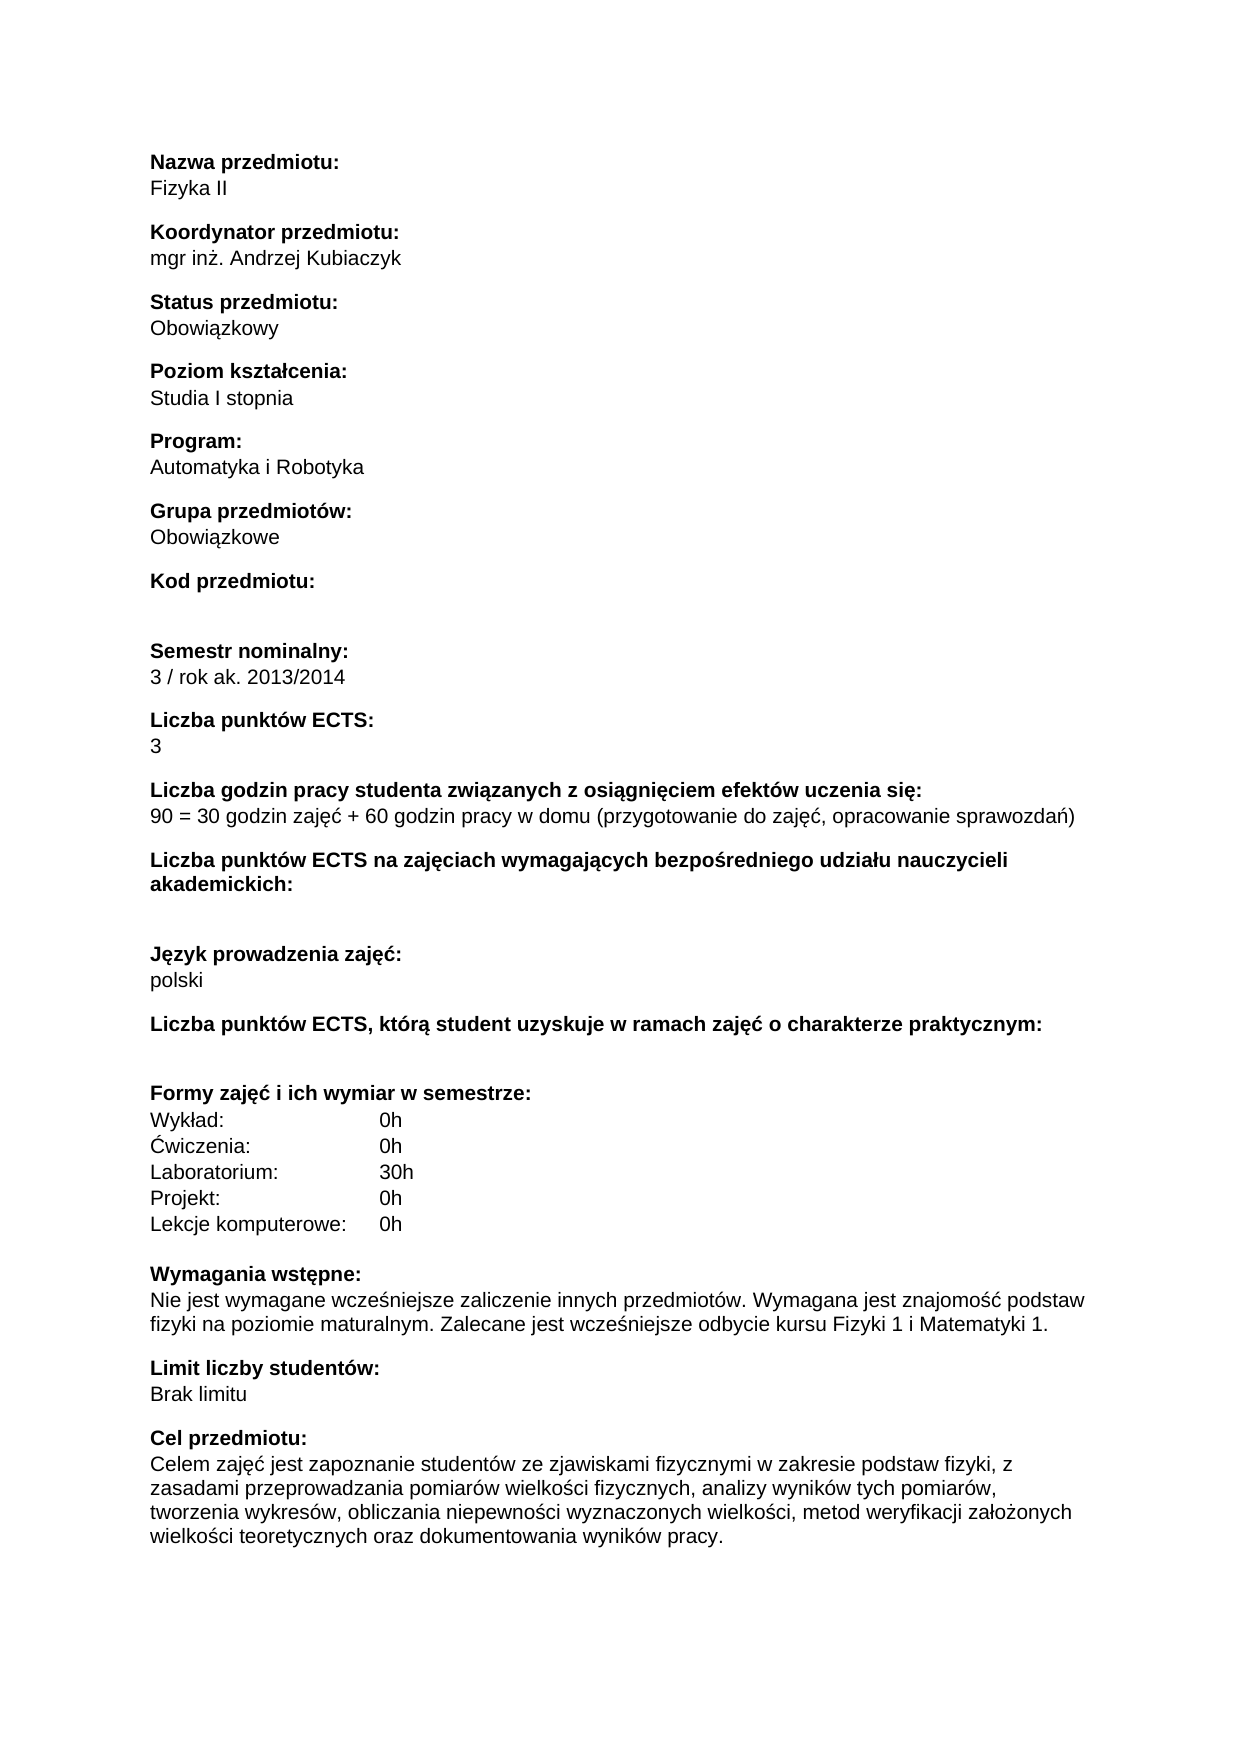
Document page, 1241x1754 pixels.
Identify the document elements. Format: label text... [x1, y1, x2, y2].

table_header Wykład: [140, 1108, 367, 1132]
text Koordynator przedmiotu: [150, 220, 1090, 244]
text Obowiązkowy [150, 316, 1090, 339]
text Status przedmiotu: [150, 289, 1090, 313]
table_cell Lekcje komputerowe: [140, 1212, 367, 1236]
text Formy zajęć i ich wymiar w semestrze: [150, 1081, 1090, 1105]
text Cel przedmiotu: [150, 1426, 1090, 1449]
text Język prowadzenia zajęć: [150, 942, 1090, 966]
table_cell 30h [369, 1158, 597, 1184]
text Studia I stopnia [150, 385, 1090, 409]
text polski [150, 968, 1090, 992]
table_cell Projekt: [140, 1186, 367, 1210]
text Celem zajęć jest zapoznanie studentów ze zjawiskami fizycznymi w zakresie podstaw fizyki, z zasadami przeprowadzania pomiarów wielkości fizycznych, analizy wyników tych pomiarów, tworzenia wykresów, obliczania niepewności wyznaczonych wielkości, metod weryfikacji założonych wielkości teoretycznych oraz dokumentowania wyników pracy. [150, 1452, 1090, 1547]
text Grupa przedmiotów: [150, 499, 1090, 523]
text Limit liczby studentów: [150, 1356, 1090, 1380]
text Brak limitu [150, 1382, 1090, 1406]
table_cell 0h [369, 1210, 597, 1236]
text Semestr nominalny: [150, 638, 1090, 662]
text Liczba godzin pracy studenta związanych z osiągnięciem efektów uczenia się: [150, 778, 1090, 802]
table_cell Ćwiczenia: [140, 1134, 367, 1158]
text 90 = 30 godzin zajęć + 60 godzin pracy w domu (przygotowanie do zajęć, opracowanie sprawozdań) [150, 804, 1090, 828]
text Poziom kształcenia: [150, 359, 1090, 383]
text Kod przedmiotu: [150, 569, 1090, 593]
text Liczba punktów ECTS na zajęciach wymagających bezpośredniego udziału nauczycieli akademickich: [150, 848, 1090, 896]
text 3 / rok ak. 2013/2014 [150, 664, 1090, 688]
table_header 0h [369, 1108, 597, 1132]
text Nie jest wymagane wcześniejsze zaliczenie innych przedmiotów. Wymagana jest znajomość podstaw fizyki na poziomie maturalnym. Zalecane jest wcześniejsze odbycie kursu Fizyki 1 i Matematyki 1. [150, 1288, 1090, 1336]
table_cell Laboratorium: [140, 1160, 367, 1184]
text Wymagania wstępne: [150, 1262, 1090, 1286]
text Liczba punktów ECTS: [150, 708, 1090, 732]
table_cell 0h [369, 1184, 597, 1210]
text Obowiązkowe [150, 525, 1090, 549]
text Program: [150, 429, 1090, 453]
table_cell 0h [369, 1132, 597, 1158]
text Nazwa przedmiotu: [150, 150, 1090, 174]
text Fizyka II [150, 176, 1090, 200]
text Liczba punktów ECTS, którą student uzyskuje w ramach zajęć o charakterze praktycznym: [150, 1011, 1090, 1035]
text 3 [150, 734, 1090, 758]
text mgr inż. Andrzej Kubiaczyk [150, 246, 1090, 270]
text Automatyka i Robotyka [150, 455, 1090, 479]
